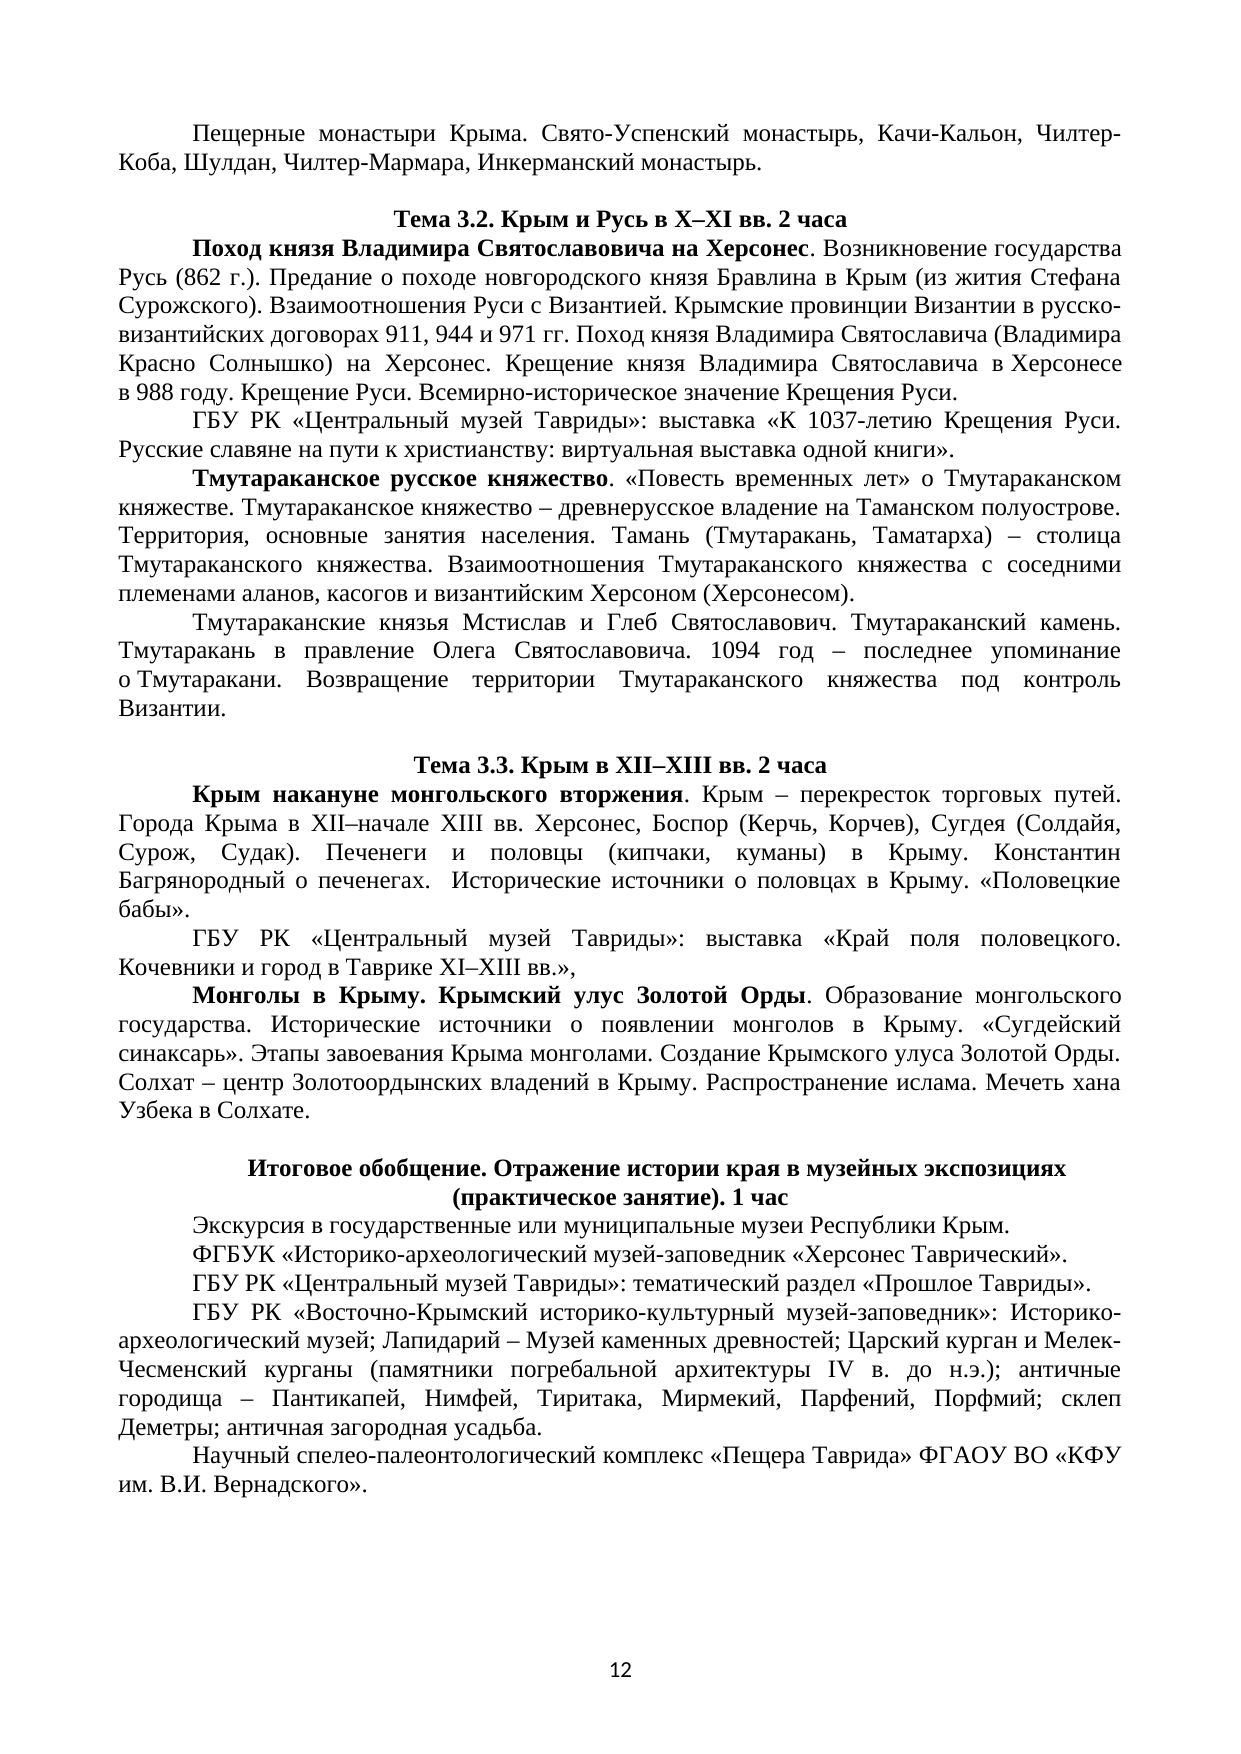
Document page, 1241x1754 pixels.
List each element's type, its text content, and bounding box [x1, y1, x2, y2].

text Тмутараканское русское княжество. «Повесть временных лет» о Тмутараканском княжестве. Тмутараканское княжество – древнерусское владение на Таманском полуострове. Территория, основные занятия населения. Тамань (Тмутаракань, Таматарха) – столица Тмутараканского княжества. Взаимоотношения Тмутараканского княжества с соседними племенами аланов, касогов и византийским Херсоном (Херсонесом). [118, 463, 1122, 607]
text Поход князя Владимира Святославовича на Херсонес. Возникновение государства Русь (862 г.). Предание о походе новгородского князя Бравлина в Крым (из жития Стефана Сурожского). Взаимоотношения Руси с Византией. Крымские провинции Византии в русско-византийских договорах 911, 944 и 971 гг. Поход князя Владимира Святославича (Владимира Красно Солнышко) на Херсонес. Крещение князя Владимира Святославича в Херсонесе в 988 году. Крещение Руси. Всемирно-историческое значение Крещения Руси. [118, 233, 1122, 406]
text ГБУ РК «Центральный музей Тавриды»: выставка «К 1037-летию Крещения Руси. Русские славяне на пути к христианству: виртуальная выставка одной книги». [118, 406, 1122, 463]
text Тема 3.3. Крым в XII–XIII вв. 2 часа [118, 751, 1122, 779]
text ГБУ РК «Центральный музей Тавриды»: выставка «Край поля половецкого. Кочевники и город в Таврике XI–XIII вв.», [118, 923, 1122, 981]
text ГБУ РК «Восточно-Крымский историко-культурный музей-заповедник»: Историко-археологический музей; Лапидарий – Музей каменных древностей; Царский курган и Мелек-Чесменский курганы (памятники погребальной архитектуры IV в. до н.э.); античные городища – Пантикапей, Нимфей, Тиритака, Мирмекий, Парфений, Порфмий; склеп Деметры; античная загородная усадьба. [118, 1297, 1122, 1441]
text Пещерные монастыри Крыма. Свято-Успенский монастырь, Качи-Кальон, Чилтер-Коба, Шулдан, Чилтер-Мармара, Инкерманский монастырь. [118, 118, 1122, 176]
text Тмутараканские князья Мстислав и Глеб Святославович. Тмутараканский камень. Тмутаракань в правление Олега Святославовича. 1094 год – последнее упоминание о Тмутаракани. Возвращение территории Тмутараканского княжества под контроль Византии. [118, 607, 1122, 722]
text ФГБУК «Историко-археологический музей-заповедник «Херсонес Таврический». [118, 1239, 1122, 1268]
text Научный спелео-палеонтологический комплекс «Пещера Таврида» ФГАОУ ВО «КФУ им. В.И. Вернадского». [118, 1441, 1122, 1498]
text ГБУ РК «Центральный музей Тавриды»: тематический раздел «Прошлое Тавриды». [118, 1268, 1122, 1297]
text Итоговое обобщение. Отражение истории края в музейных экспозициях (практическое занятие). 1 час [118, 1153, 1122, 1211]
text Экскурсия в государственные или муниципальные музеи Республики Крым. [118, 1211, 1122, 1239]
text Крым накануне монгольского вторжения. Крым – перекресток торговых путей. Города Крыма в XII–начале XIII вв. Херсонес, Боспор (Керчь, Корчев), Сугдея (Солдайя, Сурож, Судак). Печенеги и половцы (кипчаки, куманы) в Крыму. Константин Багрянородный о печенегах. Исторические источники о половцах в Крыму. «Половецкие бабы». [118, 779, 1122, 923]
text Монголы в Крыму. Крымский улус Золотой Орды. Образование монгольского государства. Исторические источники о появлении монголов в Крыму. «Сугдейский синаксарь». Этапы завоевания Крыма монголами. Создание Крымского улуса Золотой Орды. Солхат – центр Золотоордынских владений в Крыму. Распространение ислама. Мечеть хана Узбека в Солхате. [118, 981, 1122, 1124]
text Тема 3.2. Крым и Русь в X–XI вв. 2 часа [118, 204, 1122, 233]
